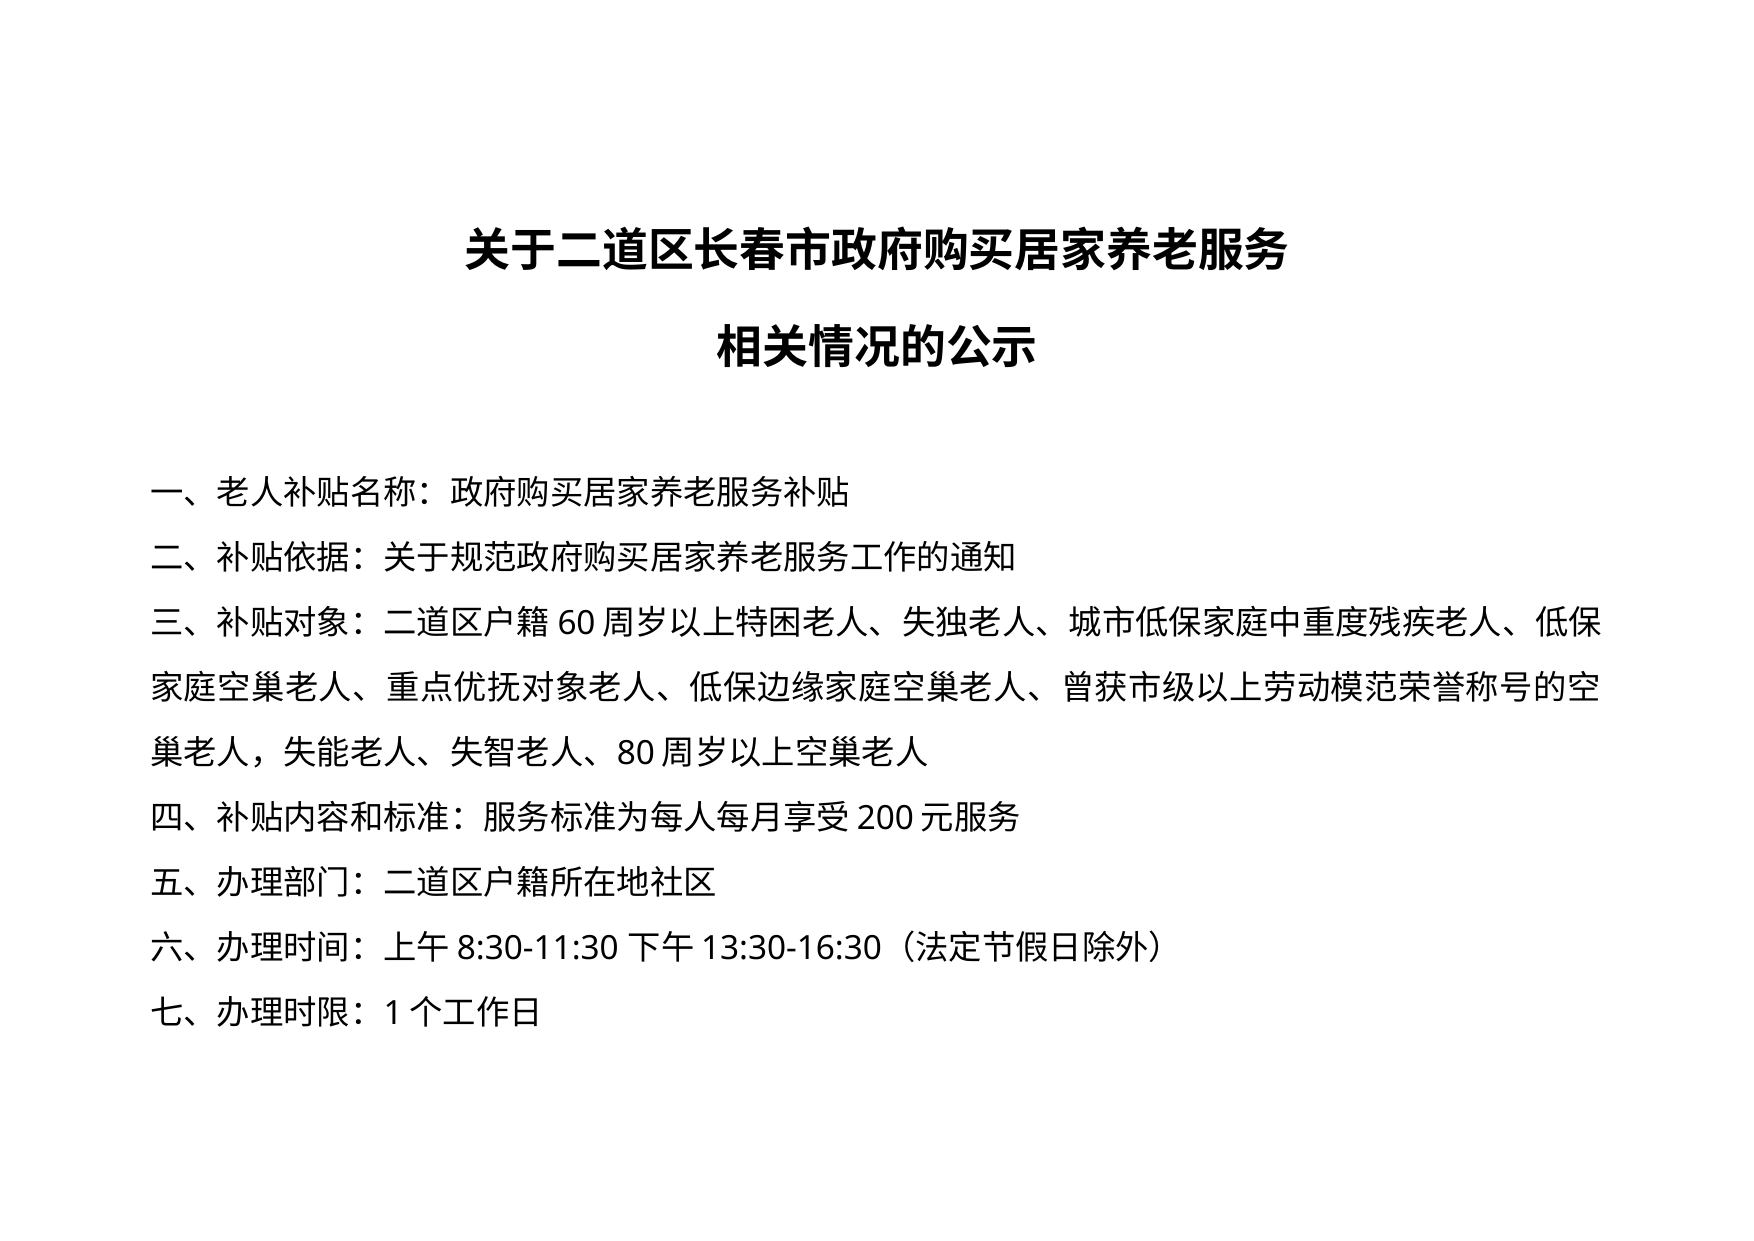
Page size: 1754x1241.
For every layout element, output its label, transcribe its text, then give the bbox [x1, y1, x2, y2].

list 补贴内容和标准：服务标准为每人每月享受200元服务 [150, 783, 1604, 848]
text 关于二道区长春市政府购买居家养老服务 [150, 198, 1604, 295]
list 办理部门：二道区户籍所在地社区 [150, 848, 1604, 913]
list 补贴依据：关于规范政府购买居家养老服务工作的通知 [150, 523, 1604, 588]
list 补贴对象：二道区户籍60周岁以上特困老人、失独老人、城市低保家庭中重度残疾老人、低保家庭空巢老人、重点优抚对象老人、低保边缘家庭空巢老人、曾获市级以上劳动模范荣誉称号的空巢老人，失能老人、失智老人、80周岁以上空巢老人 [150, 588, 1604, 783]
list 办理时间：上午8:30-11:30 下午13:30-16:30（法定节假日除外） [150, 913, 1604, 978]
text 相关情况的公示 [150, 295, 1604, 393]
list 办理时限：1个工作日 [150, 978, 1604, 1043]
list 老人补贴名称：政府购买居家养老服务补贴 [150, 458, 1604, 523]
